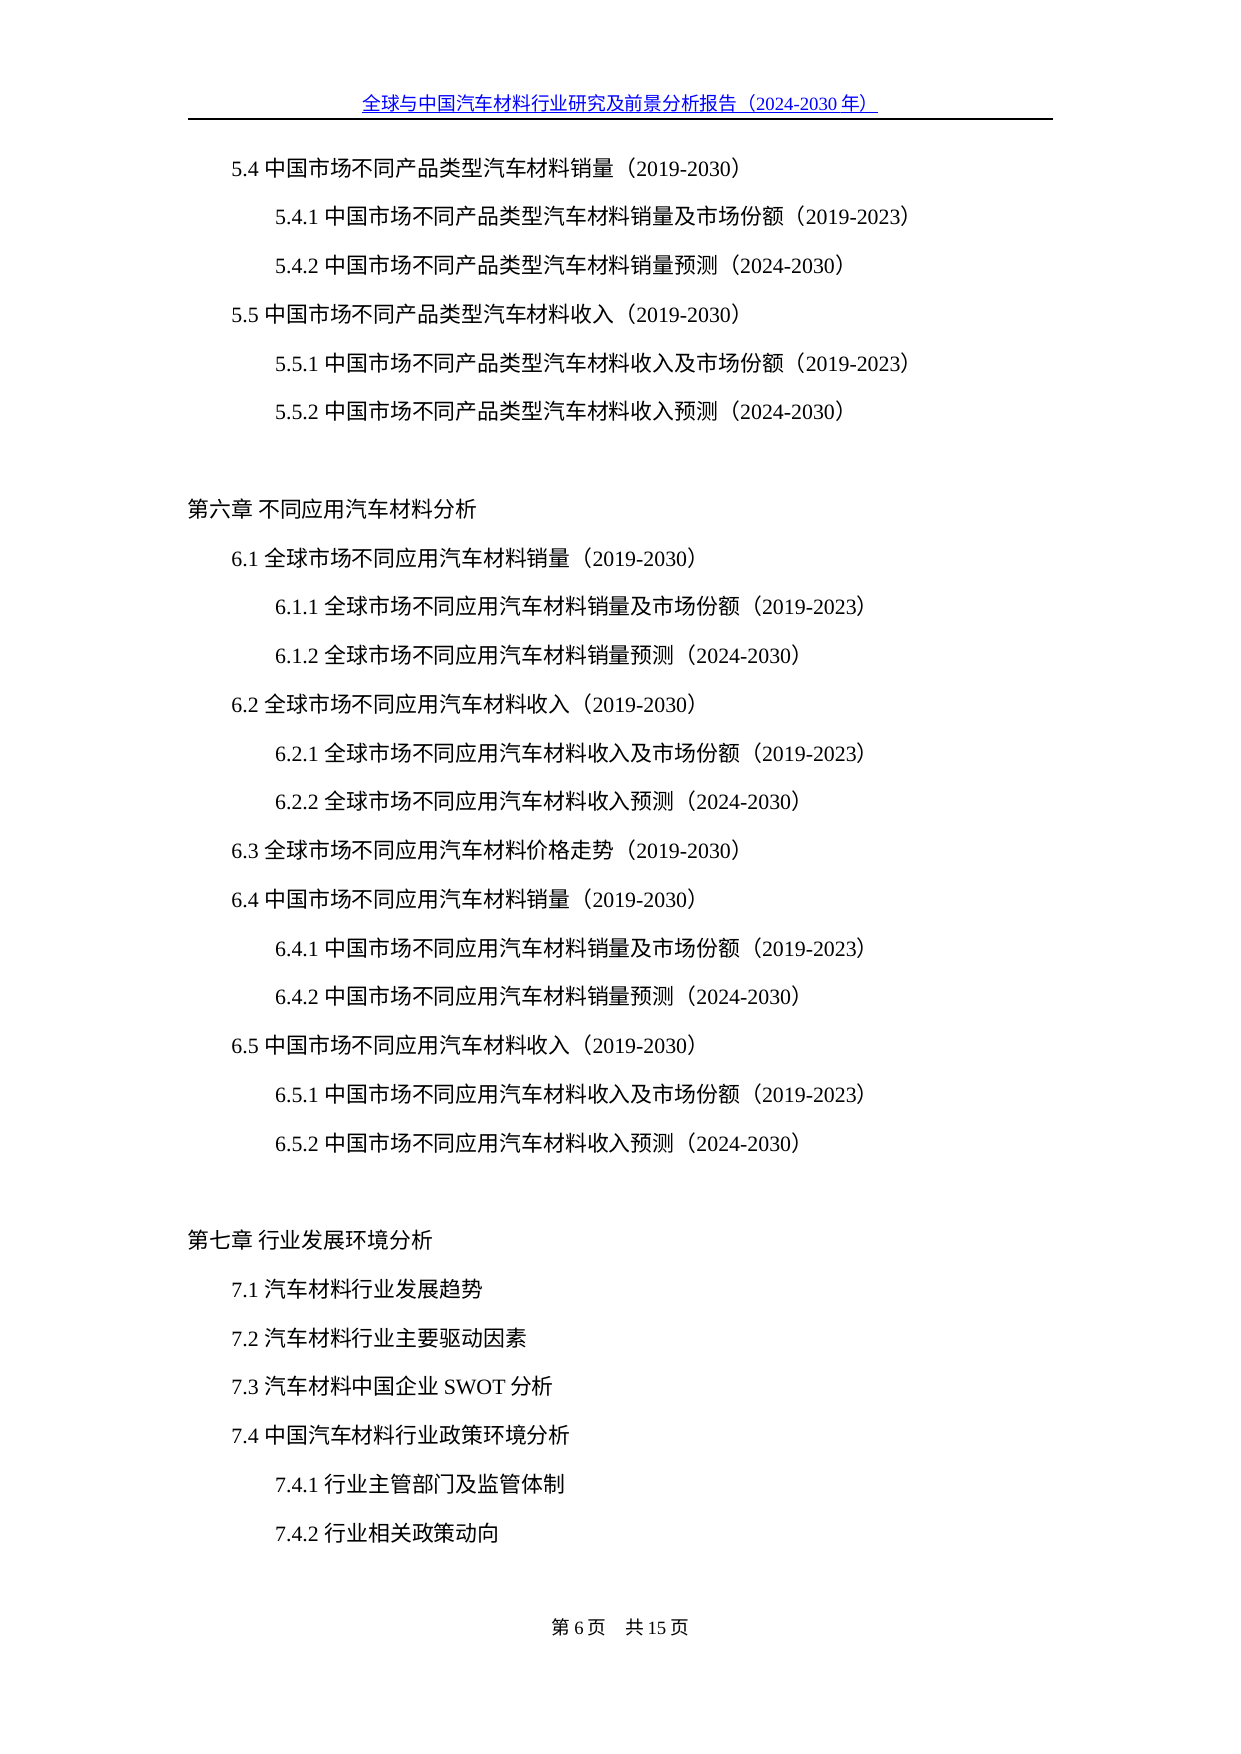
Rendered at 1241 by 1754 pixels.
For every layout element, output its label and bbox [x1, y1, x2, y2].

text [187, 150, 1053, 1548]
